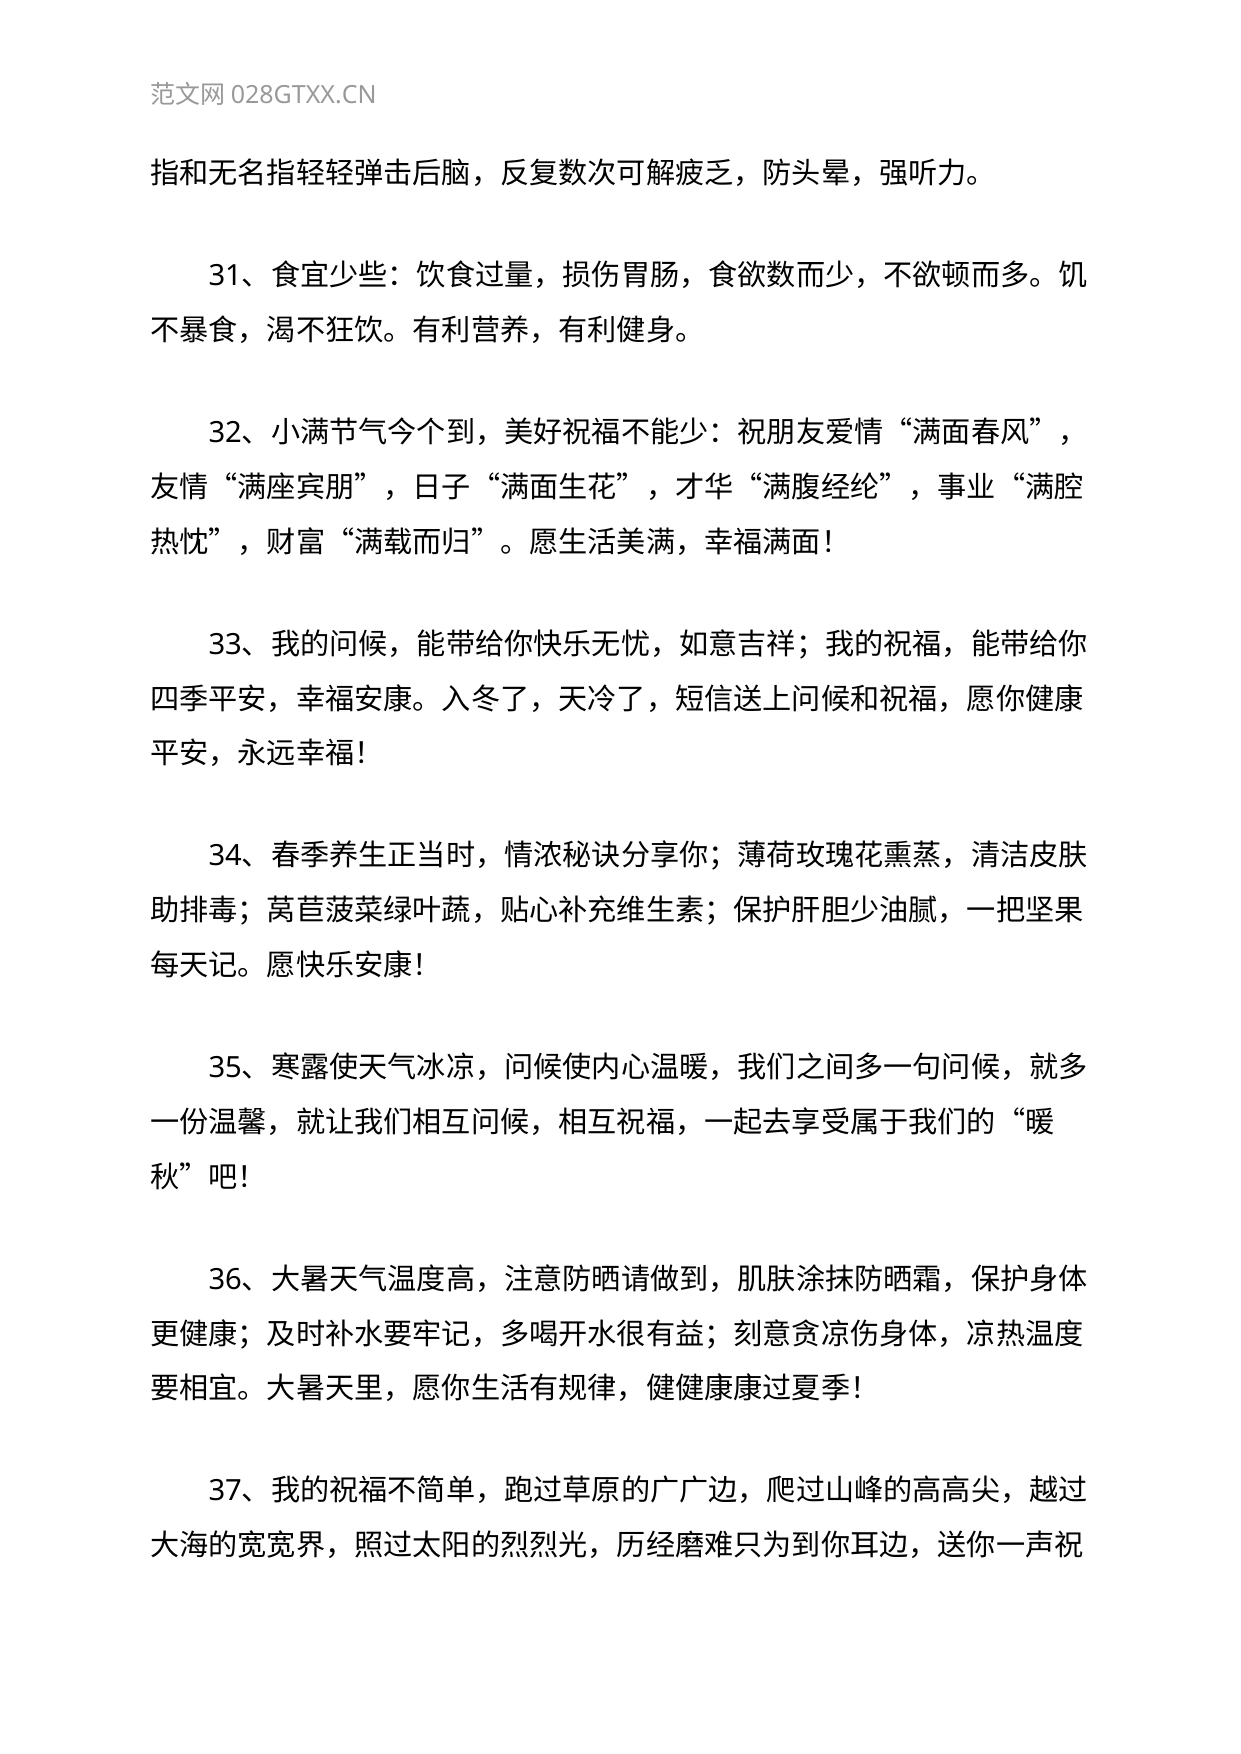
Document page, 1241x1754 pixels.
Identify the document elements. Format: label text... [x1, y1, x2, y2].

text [150, 1467, 1090, 1564]
text 34、春季养生正当时，情浓秘诀分享你；薄荷玫瑰花熏蒸，清洁皮肤助排毒；莴苣菠菜绿叶蔬，贴心补充维生素；保护肝胆少油腻，一把坚果每天记。愿快乐安康！ [150, 832, 1090, 984]
text 36、大暑天气温度高，注意防晒请做到，肌肤涂抹防晒霜，保护身体更健康；及时补水要牢记，多喝开水很有益；刻意贪凉伤身体，凉热温度要相宜。大暑天里，愿你生活有规律，健健康康过夏季！ [150, 1255, 1090, 1407]
text 32、小满节气今个到，美好祝福不能少：祝朋友爱情“满面春风”，友情“满座宾朋”，日子“满面生花”，才华“满腹经纶”，事业“满腔热忱”，财富“满载而归”。愿生活美满，幸福满面！ [150, 408, 1090, 561]
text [150, 150, 1090, 192]
text 31、食宜少些：饮食过量，损伤胃肠，食欲数而少，不欲顿而多。饥不暴食，渴不狂饮。有利营养，有利健身。 [150, 252, 1090, 349]
text 33、我的问候，能带给你快乐无忧，如意吉祥；我的祝福，能带给你四季平安，幸福安康。入冬了，天冷了，短信送上问候和祝福，愿你健康平安，永远幸福！ [150, 620, 1090, 772]
text 35、寒露使天气冰凉，问候使内心温暖，我们之间多一句问候，就多一份温馨，就让我们相互问候，相互祝福，一起去享受属于我们的“暖秋”吧！ [150, 1043, 1090, 1196]
